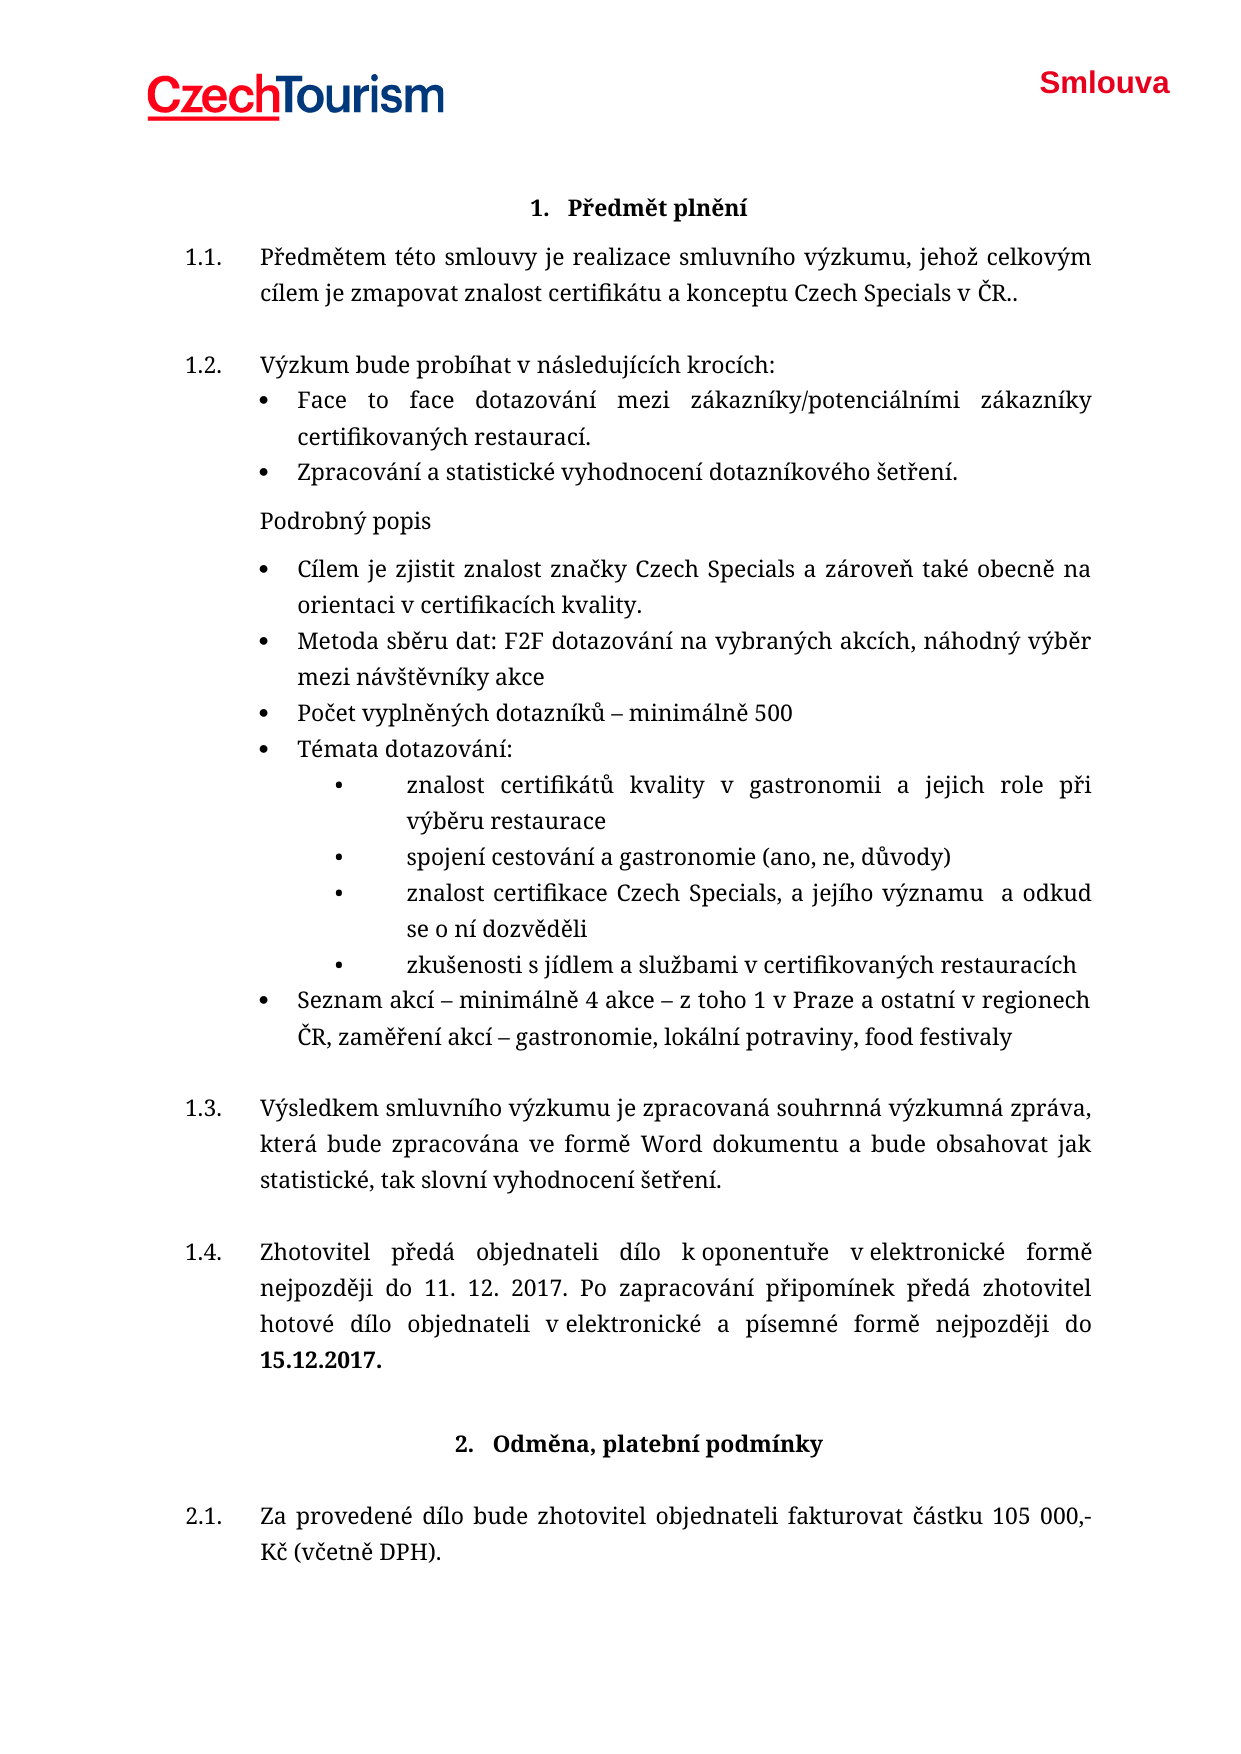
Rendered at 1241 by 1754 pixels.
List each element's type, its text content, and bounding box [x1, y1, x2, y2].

list Cílem je zjistit znalost značky Czech Specials a zároveň také obecně na orientaci v certifikacích kvality. [259, 553, 1093, 620]
list Výsledkem smluvního výzkumu je zpracovaná souhrnná výzkumná zpráva, která bude zpracována ve formě Word dokumentu a bude obsahovat jak statistické, tak slovní vyhodnocení šetření. [185, 1092, 1093, 1195]
list Témata dotazování: [259, 733, 1093, 764]
picture [147, 73, 444, 121]
list Předmět plnění [185, 192, 1093, 223]
list Face to face dotazování mezi zákazníky/potenciálními zákazníky certifikovaných restaurací. [259, 384, 1093, 452]
list Za provedené dílo bude zhotovitel objednateli fakturovat částku 105 000,- Kč (včetně DPH). [185, 1500, 1093, 1567]
list Počet vyplněných dotazníků – minimálně 500 [259, 697, 1093, 728]
list Zpracování a statistické vyhodnocení dotazníkového šetření. [259, 456, 1093, 488]
list znalost certifikace Czech Specials, a jejího významu a odkud se o ní dozvěděli [334, 877, 1093, 944]
list Výzkum bude probíhat v následujících krocích: [185, 348, 1093, 380]
list spojení cestování a gastronomie (ano, ne, důvody) [334, 841, 1093, 872]
list znalost certifikátů kvality v gastronomii a jejich role při výběru restaurace [334, 769, 1093, 836]
list Seznam akcí – minimálně 4 akce – z toho 1 v Praze a ostatní v regionech ČR, zaměření akcí – gastronomie, lokální potraviny, food festivaly [259, 984, 1093, 1052]
list Odměna, platební podmínky [185, 1428, 1093, 1459]
list zkušenosti s jídlem a službami v certifikovaných restauracích [334, 948, 1093, 980]
text Podrobný popis [186, 505, 1093, 536]
list Zhotovitel předá objednateli dílo k oponentuře v elektronické formě nejpozději do 11. 12. 2017. Po zapracování připomínek předá zhotovitel hotové dílo objednateli v elektronické a písemné formě nejpozději do 15.12.2017. [185, 1236, 1093, 1375]
list Metoda sběru dat: F2F dotazování na vybraných akcích, náhodný výběr mezi návštěvníky akce [259, 625, 1093, 692]
list Předmětem této smlouvy je realizace smluvního výzkumu, jehož celkovým cílem je zmapovat znalost certifikátu a konceptu Czech Specials v ČR.. [185, 241, 1093, 308]
